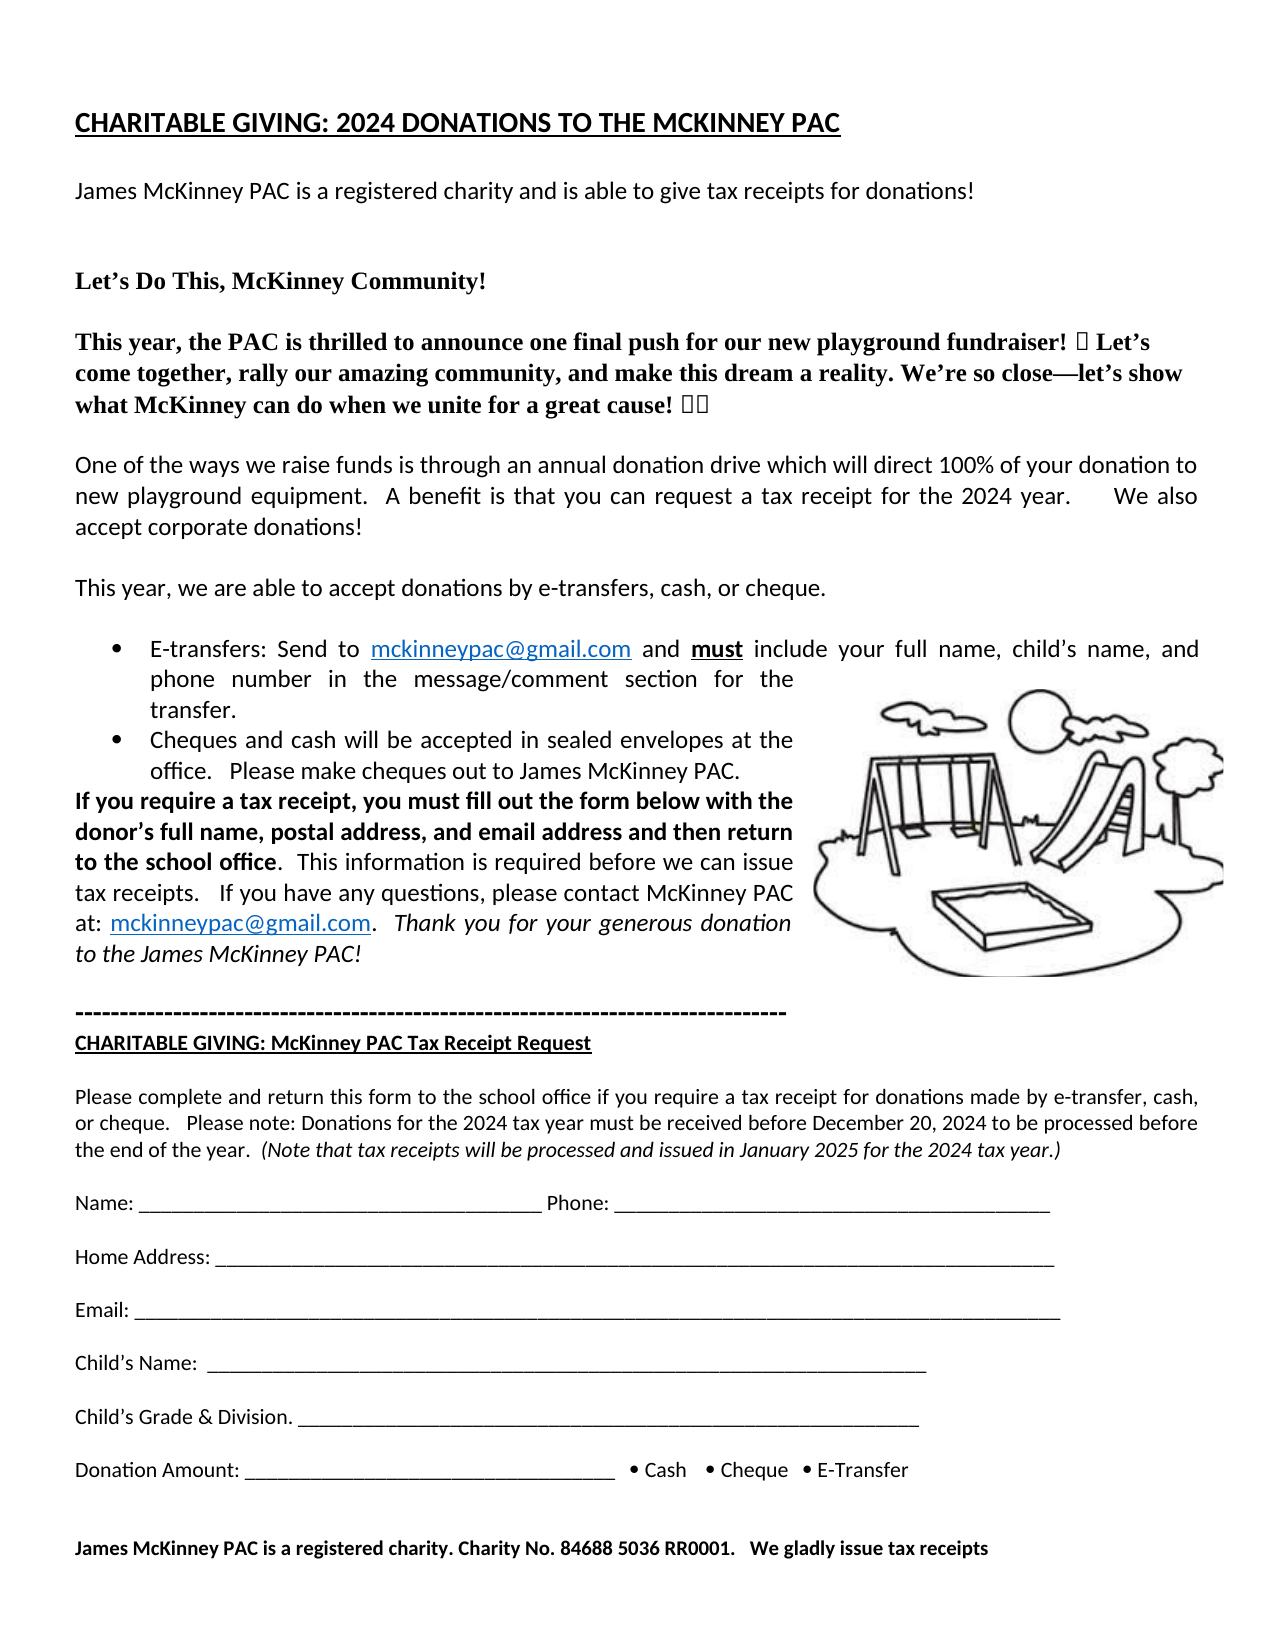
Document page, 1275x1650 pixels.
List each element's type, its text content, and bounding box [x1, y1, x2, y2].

text Let’s Do This, McKinney Community! [75, 266, 1200, 294]
text CHARITABLE GIVING: McKinney PAC Tax Receipt Request [75, 1029, 1200, 1056]
text -------------------------------------------------------------------------------- [75, 994, 1200, 1029]
list Cheques and cash will be accepted in sealed envelopes at the office. Please make cheques out to James McKinney PAC. [112, 724, 813, 785]
text James McKinney PAC is a registered charity and is able to give tax receipts for donations! [75, 176, 1200, 206]
text If you require a tax receipt, you must fill out the form below with the donor’s full name, postal address, and email address and then return to the school office. This information is required before we can issue tax receipts. If you have any questions, please contact McKinney PAC at: mckinneypac@gmail.com. Thank you for your generous donation to the James McKinney PAC! [75, 785, 813, 968]
text Email: _____________________________________________________________________________________ [75, 1296, 1200, 1323]
text This year, the PAC is thrilled to announce one final push for our new playground fundraiser! 🌟 Let’s come together, rally our amazing community, and make this dream a reality. We’re so close—let’s show what McKinney can do when we unite for a great cause! 💪🎉 [75, 324, 1200, 421]
text Child’s Grade & Division. _________________________________________________________ [75, 1403, 1200, 1429]
text Child’s Name: __________________________________________________________________ [75, 1349, 1200, 1376]
text Name: _____________________________________ Phone: ________________________________________ [75, 1189, 1200, 1216]
text Please complete and return this form to the school office if you require a tax receipt for donations made by e-transfer, cash, or cheque. Please note: Donations for the 2024 tax year must be received before December 20, 2024 to be processed before the end of the year. (Note that tax receipts will be processed and issued in January 2025 for the 2024 tax year.) [75, 1083, 1200, 1163]
text This year, we are able to accept donations by e-transfers, cash, or cheque. [75, 572, 1200, 602]
list E-transfers: Send to mckinneypac@gmail.com and must include your full name, child’s name, and phone number in the message/comment section for the transfer. [112, 633, 1200, 724]
text One of the ways we raise funds is through an annual donation drive which will direct 100% of your donation to new playground equipment. A benefit is that you can request a tax receipt for the 2024 year. We also accept corporate donations! [75, 450, 1200, 541]
picture [813, 689, 1224, 977]
text Home Address: _____________________________________________________________________________ [75, 1243, 1200, 1269]
text CHARITABLE GIVING: 2024 DONATIONS TO THE MCKINNEY PAC [75, 104, 1200, 140]
text Donation Amount: __________________________________ Cash Cheque E-Transfer [75, 1456, 1200, 1483]
text James McKinney PAC is a registered charity. Charity No. 84688 5036 RR0001. We gladly issue tax receipts [75, 1535, 1200, 1560]
